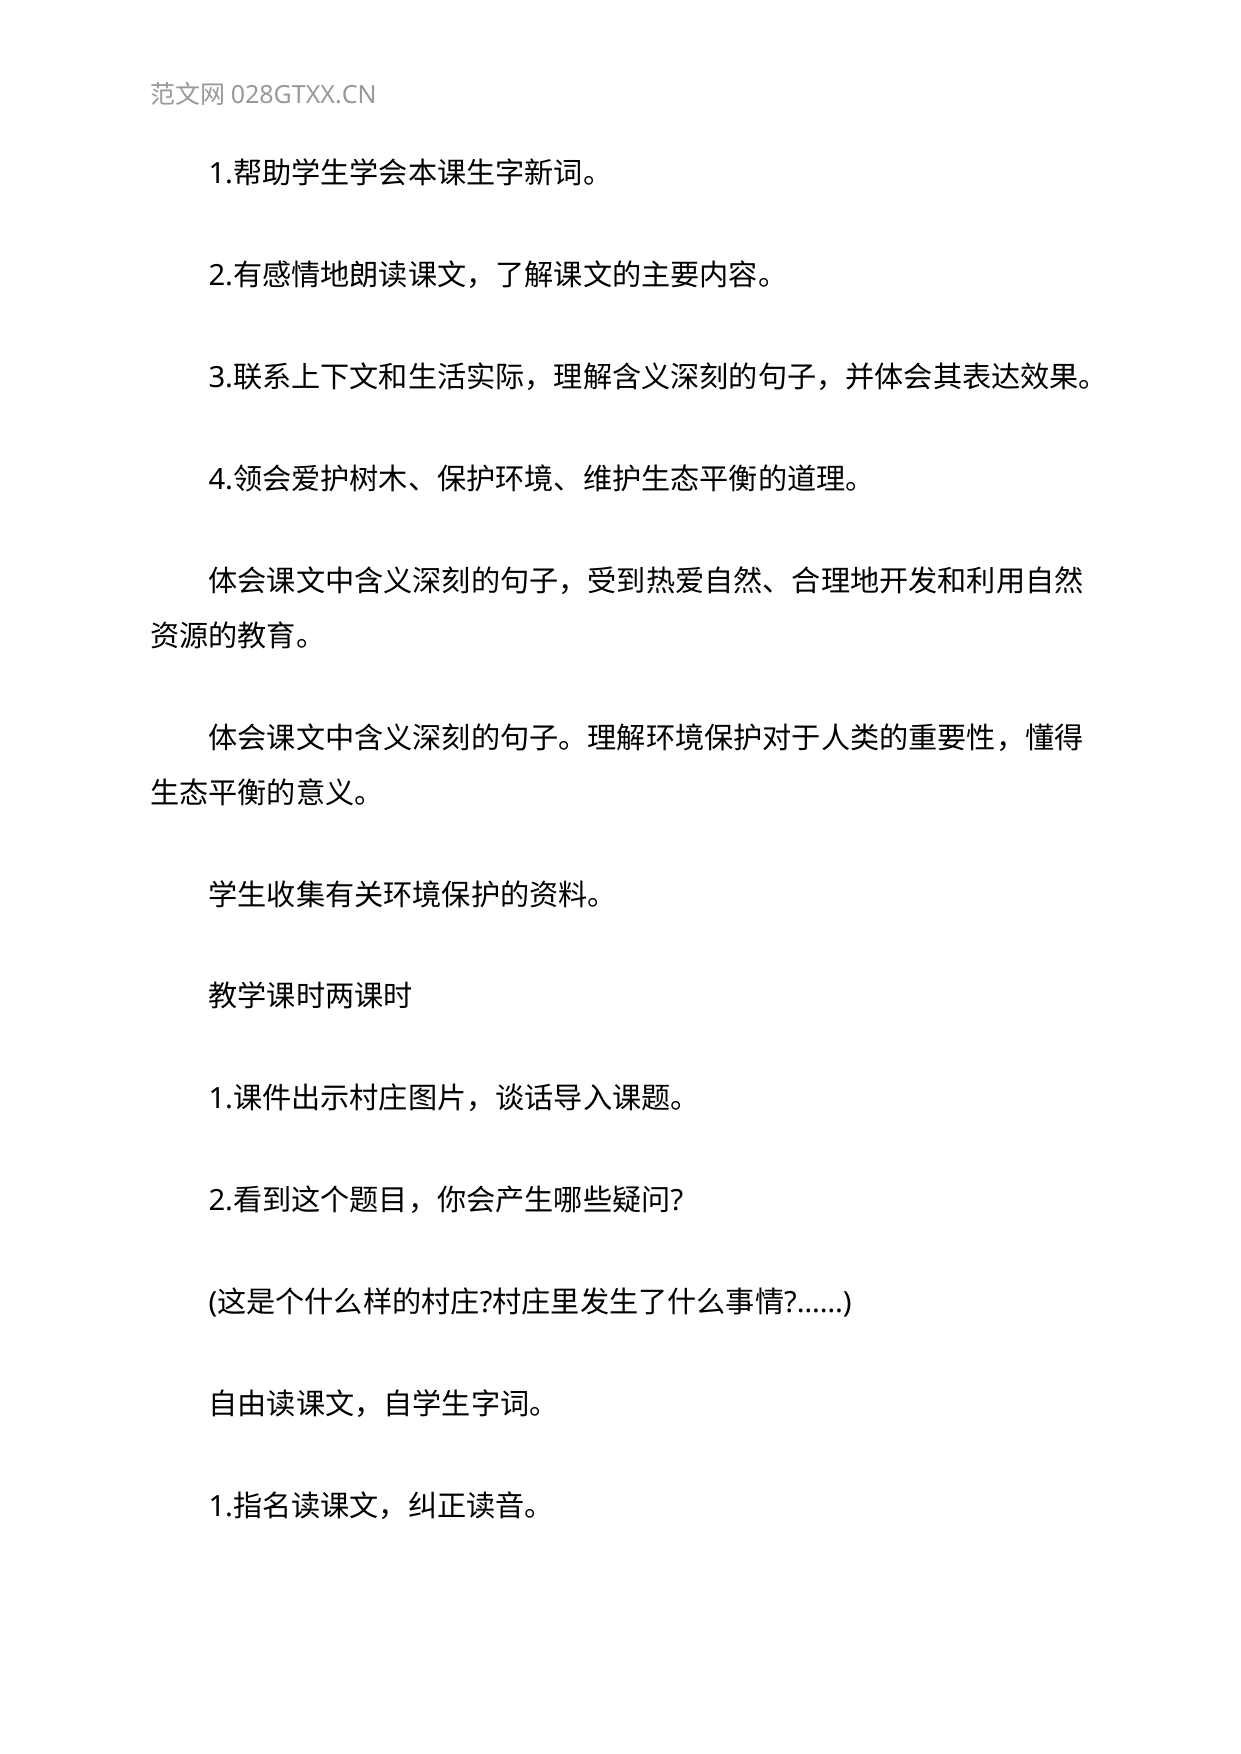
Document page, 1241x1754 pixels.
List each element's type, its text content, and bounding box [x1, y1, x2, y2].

text 自由读课文，自学生字词。 [150, 1381, 1090, 1423]
text 2.有感情地朗读课文，了解课文的主要内容。 [150, 252, 1090, 294]
text (这是个什么样的村庄?村庄里发生了什么事情?……) [150, 1279, 1090, 1321]
text 学生收集有关环境保护的资料。 [150, 871, 1090, 913]
text 体会课文中含义深刻的句子。理解环境保护对于人类的重要性，懂得生态平衡的意义。 [150, 714, 1090, 812]
text 2.看到这个题目，你会产生哪些疑问? [150, 1177, 1090, 1219]
text 3.联系上下文和生活实际，理解含义深刻的句子，并体会其表达效果。 [150, 354, 1090, 396]
text 1.帮助学生学会本课生字新词。 [150, 150, 1090, 192]
text 体会课文中含义深刻的句子，受到热爱自然、合理地开发和利用自然资源的教育。 [150, 558, 1090, 655]
text 教学课时两课时 [150, 973, 1090, 1015]
text 1.课件出示村庄图片，谈话导入课题。 [150, 1075, 1090, 1117]
text 4.领会爱护树木、保护环境、维护生态平衡的道理。 [150, 456, 1090, 498]
text 1.指名读课文，纠正读音。 [150, 1482, 1090, 1525]
